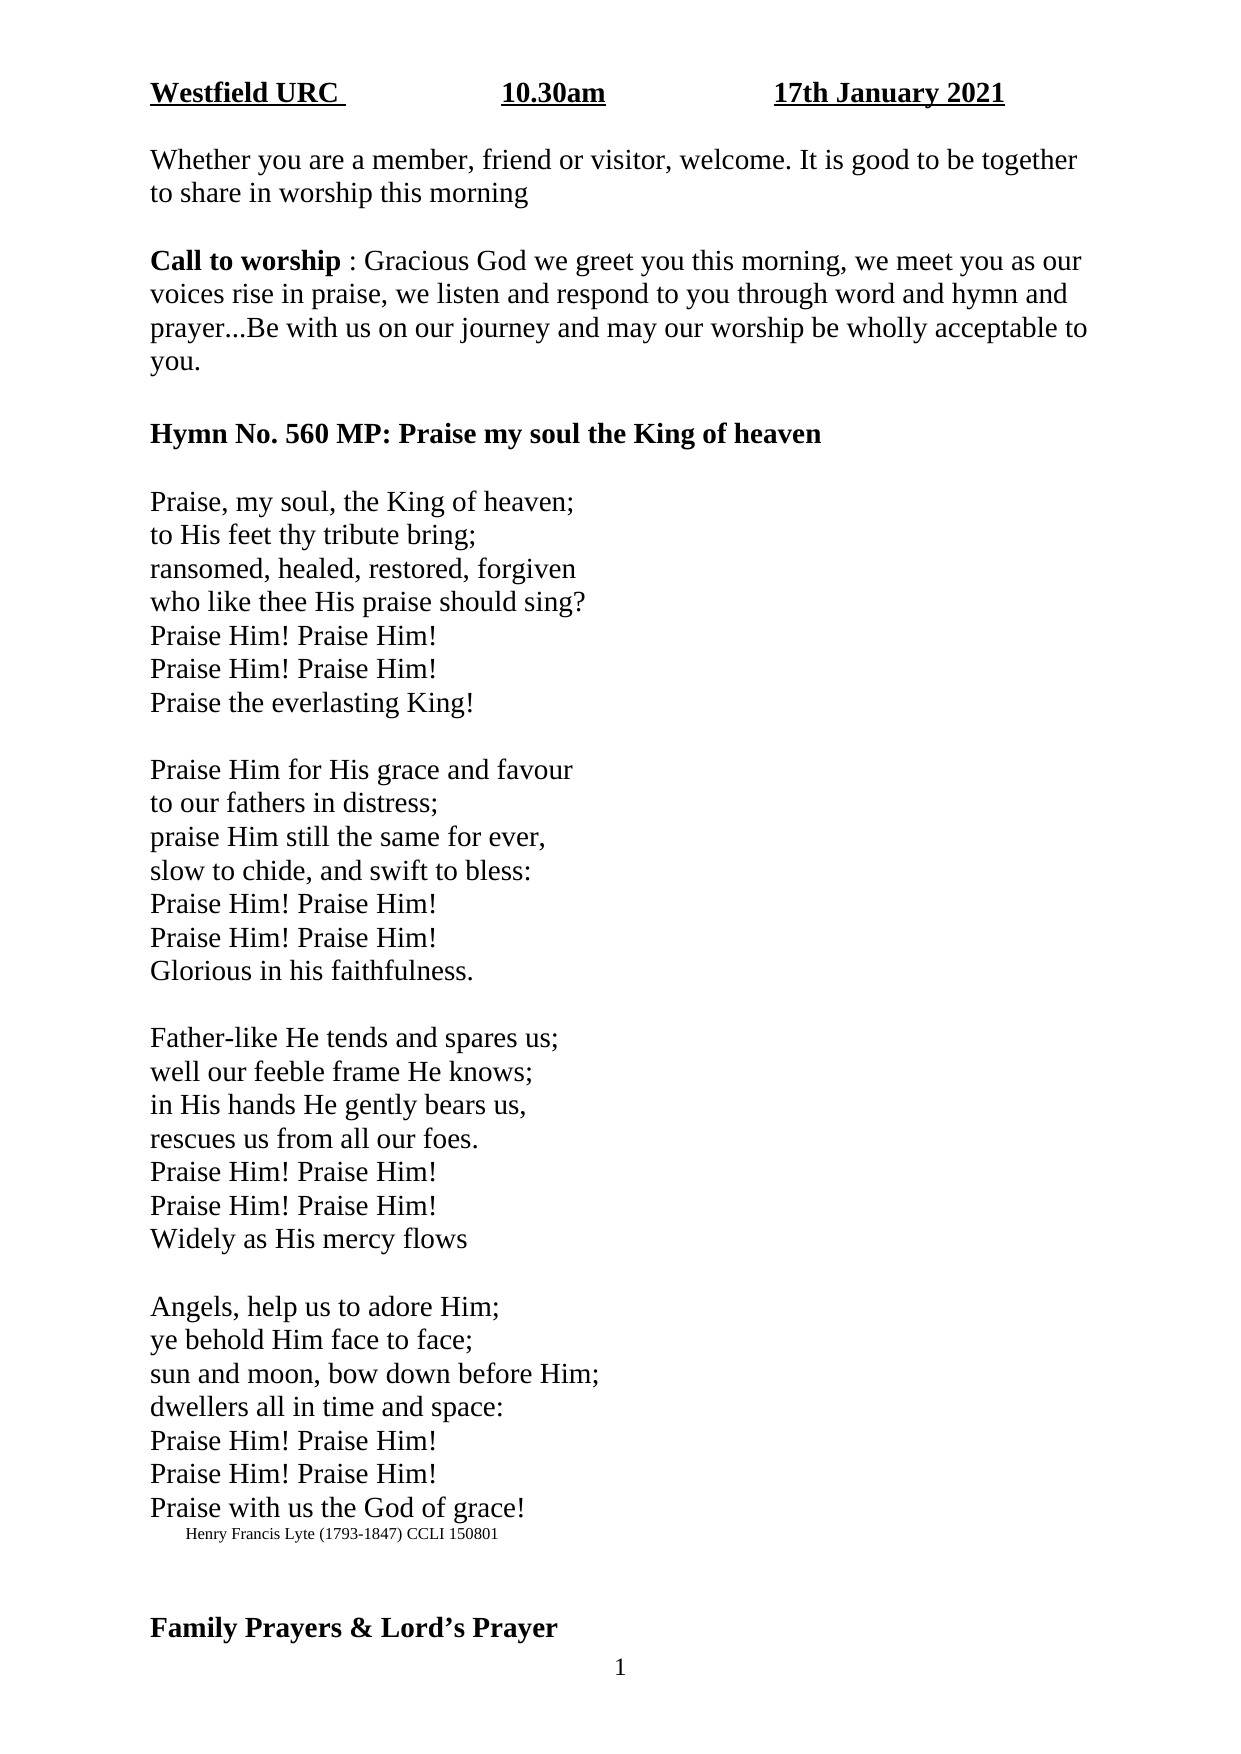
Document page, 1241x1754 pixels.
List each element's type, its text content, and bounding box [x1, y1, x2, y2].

text Praise Him for His grace and favour [150, 752, 1090, 786]
text Henry Francis Lyte (1793-1847) CCLI 150801 [150, 1523, 1090, 1543]
text slow to chide, and swift to bless: [150, 853, 1090, 886]
text well our feeble frame He knows; [150, 1054, 1090, 1087]
text Father-like He tends and spares us; [150, 1020, 1090, 1054]
text Westfield URC 10.30am 17th January 2021 [150, 75, 1090, 108]
text to our fathers in distress; [150, 786, 1090, 819]
text Praise Him! Praise Him! [150, 618, 1090, 651]
text Call to worship : Gracious God we greet you this morning, we meet you as our voices rise in praise, we listen and respond to you through word and hymn and prayer...Be with us on our journey and may our worship be wholly acceptable to you. [150, 243, 1090, 377]
text ransomed, healed, restored, forgiven [150, 551, 1090, 584]
text Praise Him! Praise Him! [150, 886, 1090, 920]
text to His feet thy tribute bring; [150, 517, 1090, 551]
text Whether you are a member, friend or visitor, welcome. It is good to be together to share in worship this morning [150, 142, 1090, 209]
text Hymn No. 560 MP: Praise my soul the King of heaven [150, 417, 1090, 450]
text Praise Him! Praise Him! [150, 920, 1090, 953]
text ye behold Him face to face; [150, 1322, 1090, 1356]
text Widely as His mercy flows [150, 1222, 1090, 1255]
text rescues us from all our foes. [150, 1121, 1090, 1154]
text dwellers all in time and space: [150, 1389, 1090, 1423]
text who like thee His praise should sing? [150, 584, 1090, 618]
text Praise with us the God of grace! [150, 1490, 1090, 1523]
text Praise, my soul, the King of heaven; [150, 484, 1090, 517]
text in His hands He gently bears us, [150, 1087, 1090, 1121]
text Praise Him! Praise Him! [150, 1423, 1090, 1456]
text Family Prayers & Lord’s Prayer [150, 1610, 1090, 1643]
text sun and moon, bow down before Him; [150, 1356, 1090, 1389]
text Praise Him! Praise Him! [150, 651, 1090, 685]
text Praise Him! Praise Him! [150, 1456, 1090, 1490]
text Praise Him! Praise Him! [150, 1154, 1090, 1188]
text Praise the everlasting King! [150, 685, 1090, 718]
text Angels, help us to adore Him; [150, 1289, 1090, 1322]
text Praise Him! Praise Him! [150, 1188, 1090, 1222]
text praise Him still the same for ever, [150, 819, 1090, 853]
text Glorious in his faithfulness. [150, 953, 1090, 987]
